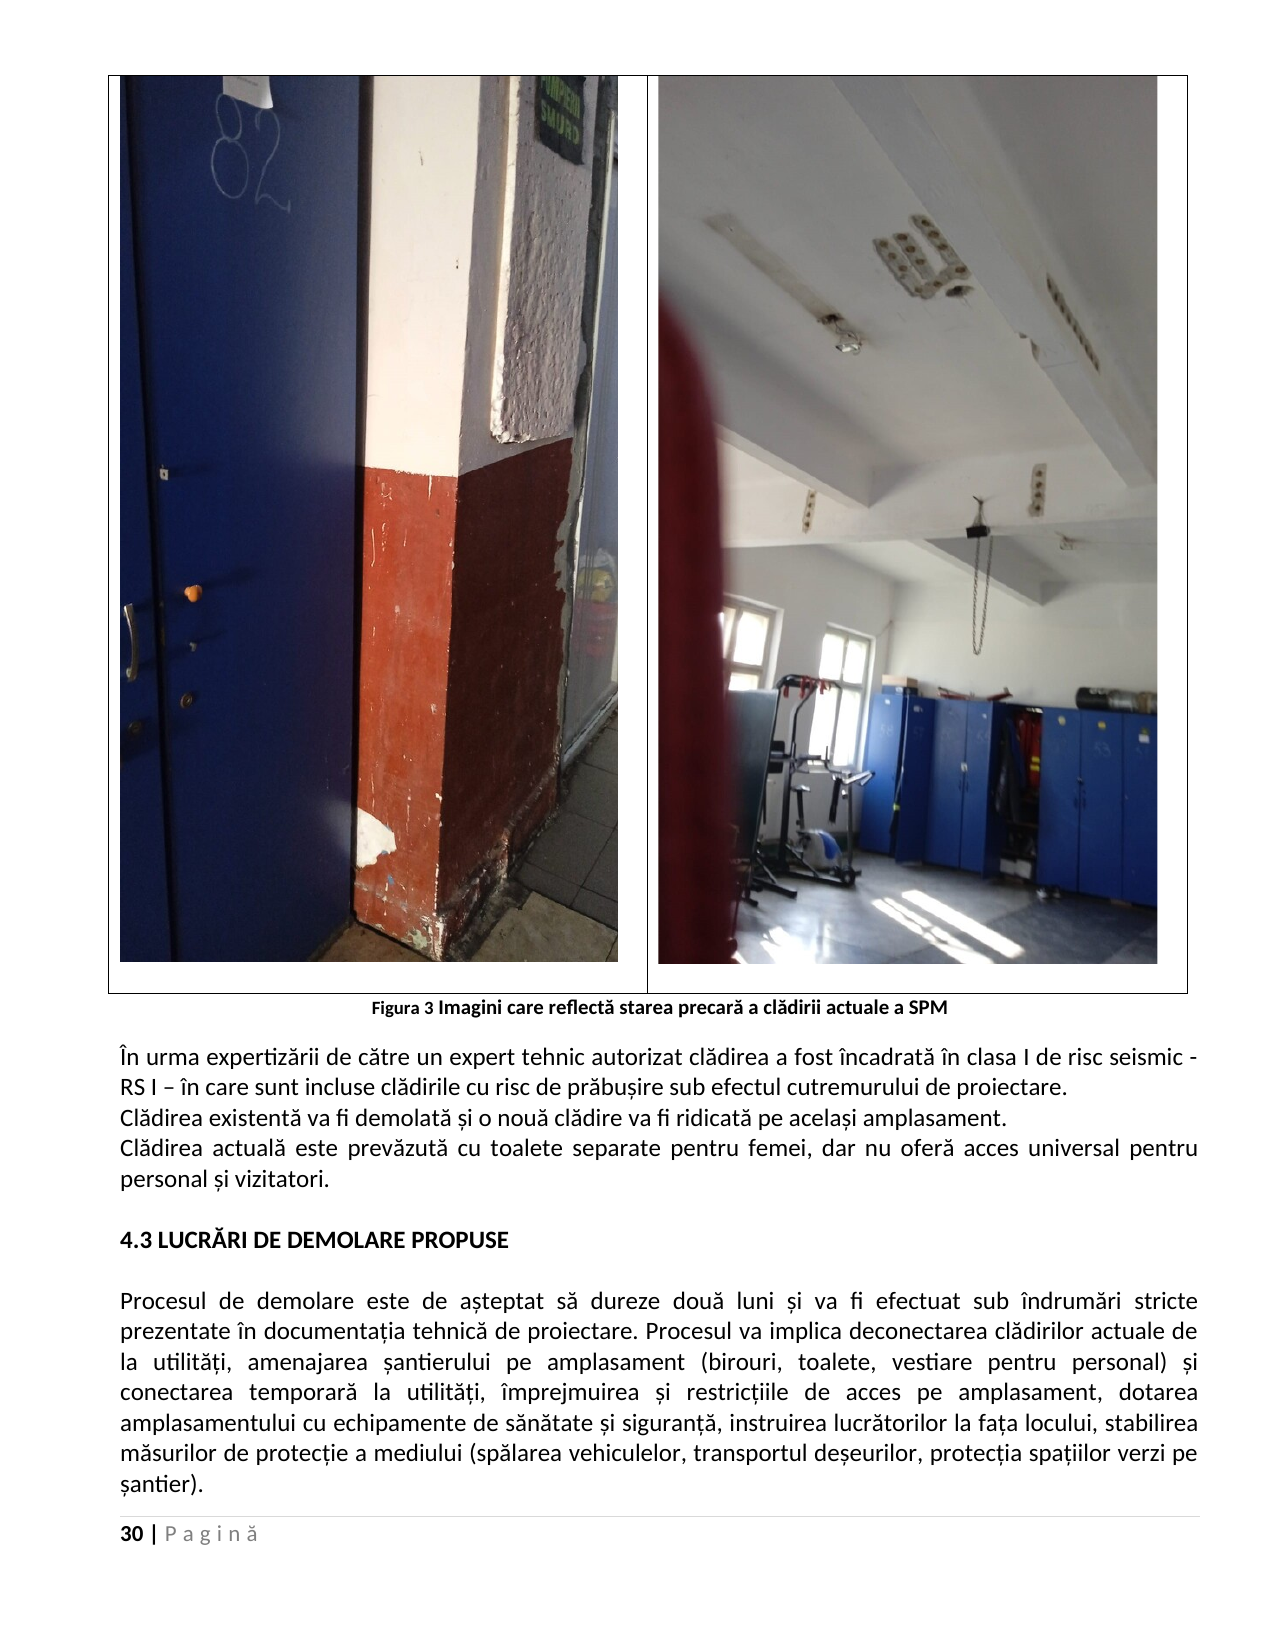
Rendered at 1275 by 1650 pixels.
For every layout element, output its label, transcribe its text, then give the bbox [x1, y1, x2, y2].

subtitle 4.3 LUCRĂRI DE DEMOLARE PROPUSE [120, 1224, 1200, 1254]
text Procesul de demolare este de așteptat să dureze două luni și va fi efectuat sub îndrumări stricte prezentate în documentația tehnică de proiectare. Procesul va implica deconectarea clădirilor actuale de la utilități, amenajarea șantierului pe amplasament (birouri, toalete, vestiare pentru personal) și conectarea temporară la utilități, împrejmuirea și restricțiile de acces pe amplasament, dotarea amplasamentului cu echipamente de sănătate și siguranță, instruirea lucrătorilor la fața locului, stabilirea măsurilor de protecție a mediului (spălarea vehiculelor, transportul deșeurilor, protecția spațiilor verzi pe șantier). [120, 1285, 1200, 1498]
table_cell [109, 76, 647, 993]
picture [658, 76, 1158, 964]
text Clădirea actuală este prevăzută cu toalete separate pentru femei, dar nu oferă acces universal pentru personal și vizitatori. [120, 1132, 1200, 1193]
text Clădirea existentă va fi demolată și o nouă clădire va fi ridicată pe același amplasament. [120, 1102, 1200, 1132]
table_cell [648, 76, 1187, 993]
text În urma expertizării de către un expert tehnic autorizat clădirea a fost încadrată în clasa I de risc seismic - RS I – în care sunt incluse clădirile cu risc de prăbușire sub efectul cutremurului de proiectare. [120, 1041, 1200, 1102]
picture [120, 76, 618, 962]
